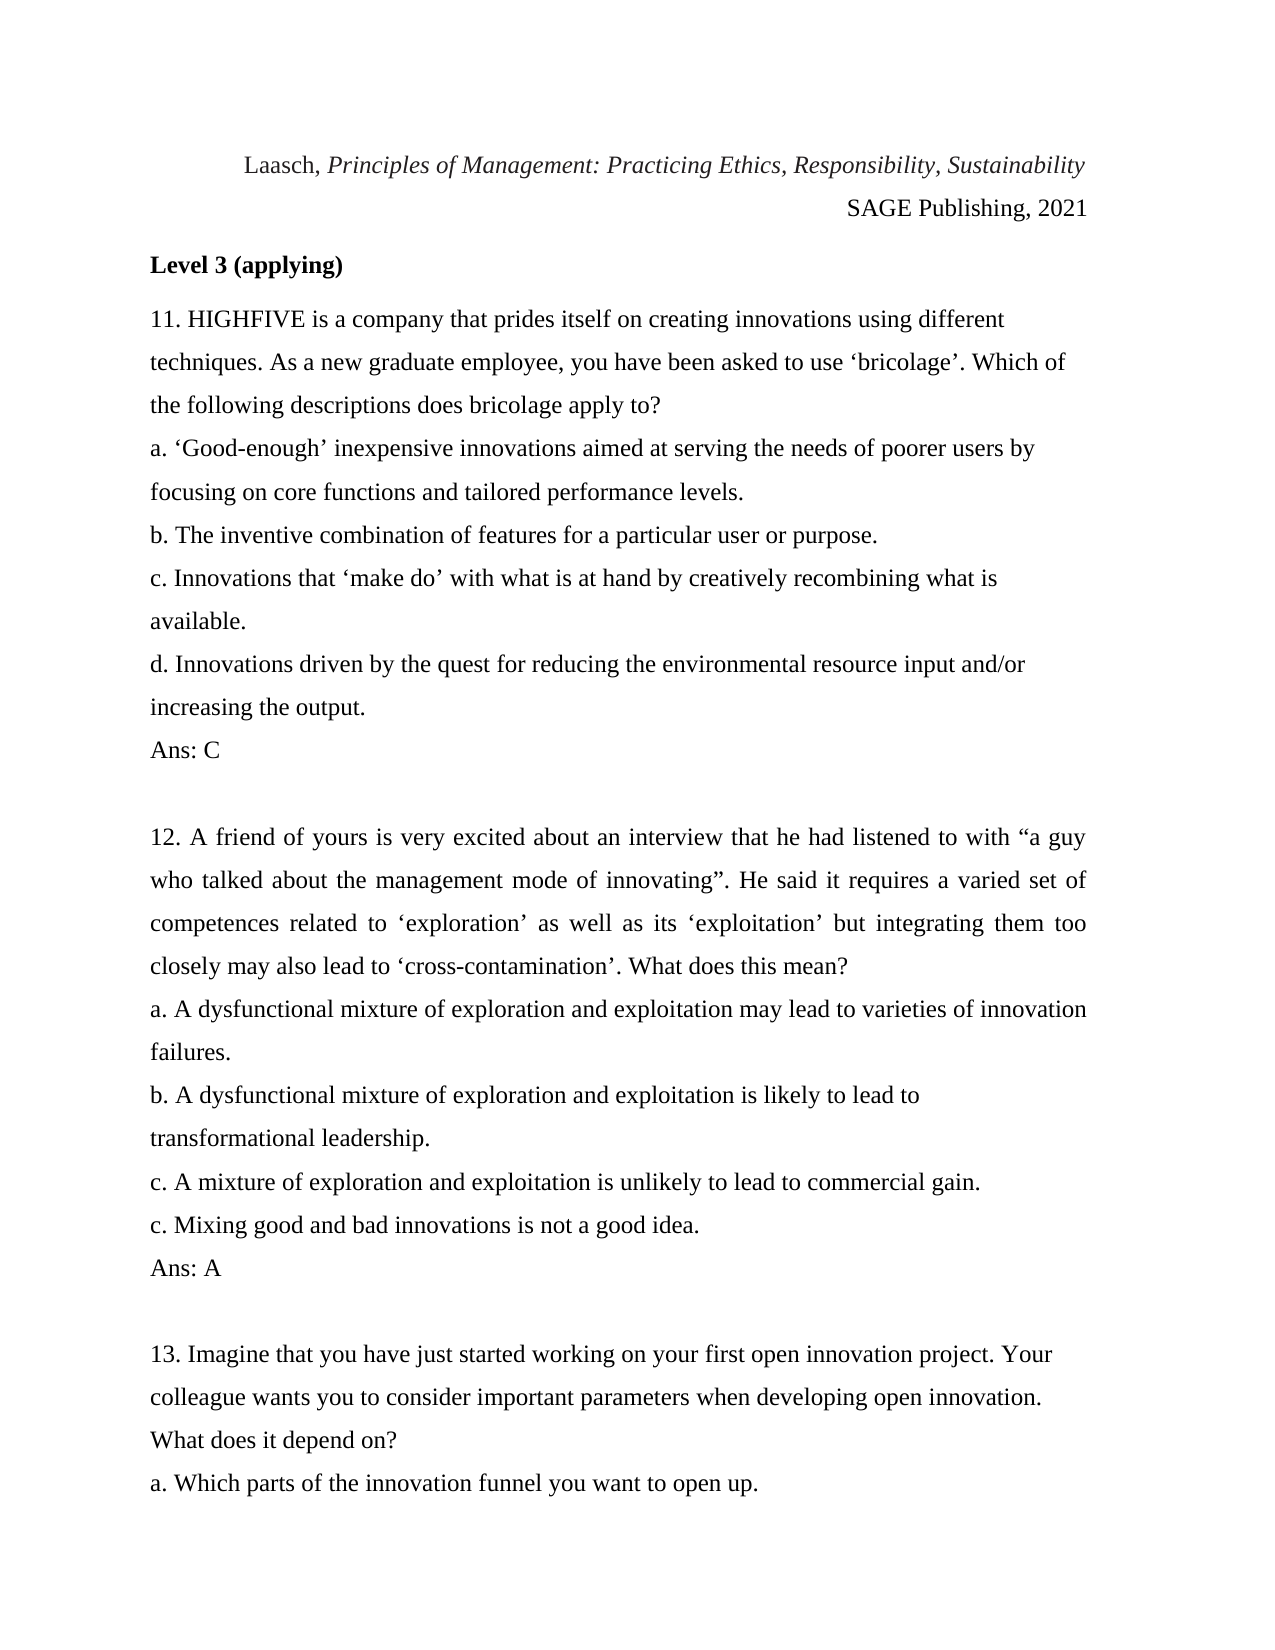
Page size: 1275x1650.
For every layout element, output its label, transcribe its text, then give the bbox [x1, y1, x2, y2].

text b. The inventive combination of features for a particular user or purpose. [150, 520, 1087, 548]
text a. ‘Good-enough’ inexpensive innovations aimed at serving the needs of poorer users by focusing on core functions and tailored performance levels. [150, 433, 1087, 505]
text b. A dysfunctional mixture of exploration and exploitation is likely to lead to transformational leadership. [150, 1080, 1087, 1152]
text c. Innovations that ‘make do’ with what is at hand by creatively recombining what is available. [150, 563, 1087, 635]
text 12. A friend of yours is very excited about an interview that he had listened to with “a guy who talked about the management mode of innovating”. He said it requires a varied set of competences related to ‘exploration’ as well as its ‘exploitation’ but integrating them too closely may also lead to ‘cross-contamination’. What does this mean? [150, 822, 1087, 980]
text c. A mixture of exploration and exploitation is unlikely to lead to commercial gain. [150, 1167, 1087, 1195]
text Ans: A [150, 1253, 1087, 1282]
text 13. Imagine that you have just started working on your first open innovation project. Your colleague wants you to consider important parameters when developing open innovation. What does it depend on? [150, 1339, 1087, 1454]
text a. A dysfunctional mixture of exploration and exploitation may lead to varieties of innovation failures. [150, 994, 1087, 1066]
text c. Mixing good and bad innovations is not a good idea. [150, 1210, 1087, 1238]
text 11. HIGHFIVE is a company that prides itself on creating innovations using different techniques. As a new graduate employee, you have been asked to use ‘bricolage’. Which of the following descriptions does bricolage apply to? [150, 304, 1087, 419]
text Ans: C [150, 735, 1087, 764]
text a. Which parts of the innovation funnel you want to open up. [150, 1468, 1087, 1497]
text d. Innovations driven by the quest for reducing the environmental resource input and/or increasing the output. [150, 649, 1087, 721]
subtitle Level 3 (applying) [150, 251, 1087, 279]
